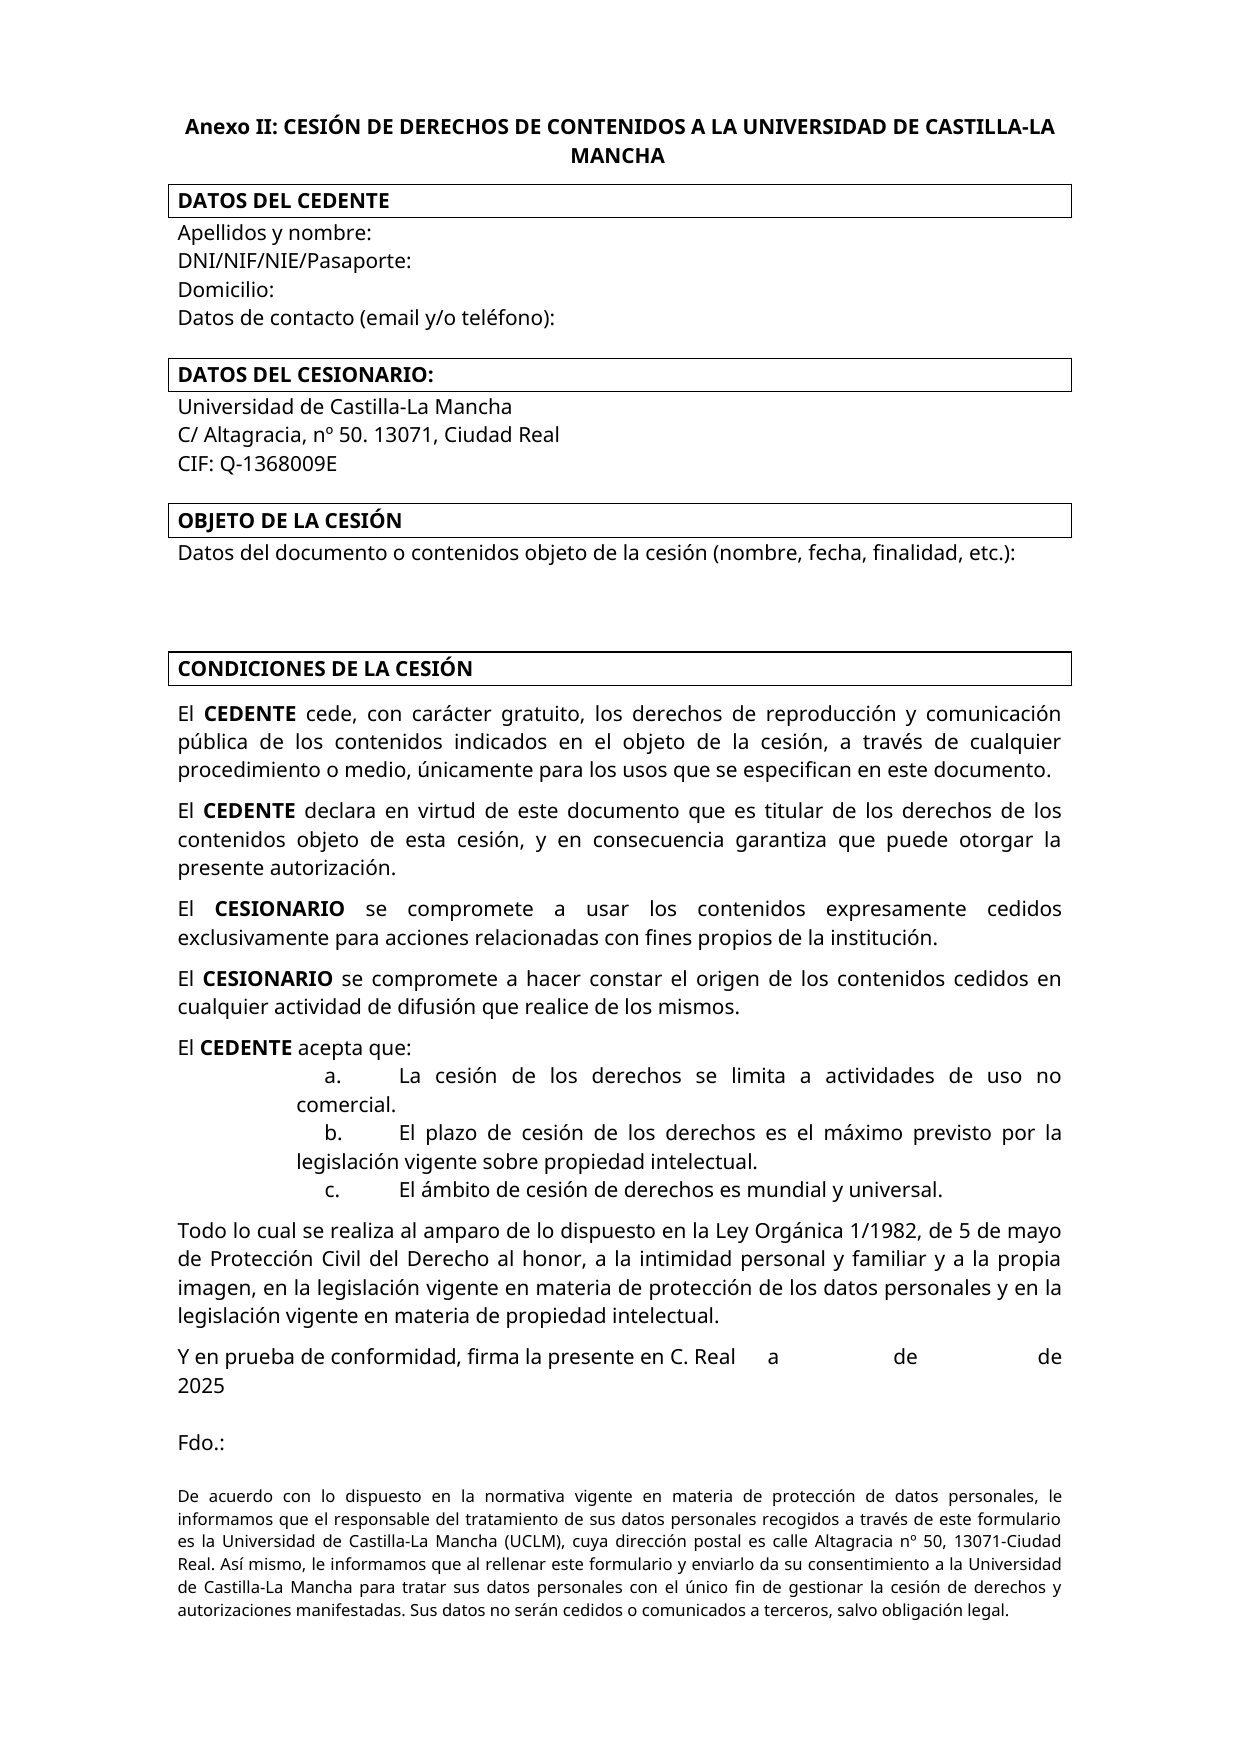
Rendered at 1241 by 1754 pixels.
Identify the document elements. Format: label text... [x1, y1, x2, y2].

text Anexo II: CESIÓN DE DERECHOS DE CONTENIDOS A LA UNIVERSIDAD DE CASTILLA-LA MANCHA [177, 112, 1063, 169]
text CONDICIONES DE LA CESIÓN [169, 653, 1071, 685]
text El CEDENTE declara en virtud de este documento que es titular de los derechos de los contenidos objeto de esta cesión, y en consecuencia garantiza que puede otorgar la presente autorización. [177, 796, 1063, 882]
list El ámbito de cesión de derechos es mundial y universal. [296, 1175, 1063, 1204]
text El CEDENTE acepta que: [177, 1033, 1063, 1061]
text Todo lo cual se realiza al amparo de lo dispuesto en la Ley Orgánica 1/1982, de 5 de mayo de Protección Civil del Derecho al honor, a la intimidad personal y familiar y a la propia imagen, en la legislación vigente en materia de protección de los datos personales y en la legislación vigente en materia de propiedad intelectual. [177, 1216, 1063, 1330]
text Domicilio: [177, 275, 1063, 303]
text C/ Altagracia, nº 50. 13071, Ciudad Real [177, 421, 1063, 449]
text CIF: Q-1368009E [177, 449, 1063, 477]
text OBJETO DE LA CESIÓN [169, 504, 1071, 537]
text Apellidos y nombre: [177, 218, 1063, 247]
text Universidad de Castilla-La Mancha [177, 392, 1063, 421]
text De acuerdo con lo dispuesto en la normativa vigente en materia de protección de datos personales, le informamos que el responsable del tratamiento de sus datos personales recogidos a través de este formulario es la Universidad de Castilla‐La Mancha (UCLM), cuya dirección postal es calle Altagracia nº 50, 13071-Ciudad Real. Así mismo, le informamos que al rellenar este formulario y enviarlo da su consentimiento a la Universidad de Castilla-La Mancha para tratar sus datos personales con el único fin de gestionar la cesión de derechos y autorizaciones manifestadas. Sus datos no serán cedidos o comunicados a terceros, salvo obligación legal. [177, 1484, 1063, 1621]
text DNI/NIF/NIE/Pasaporte: [177, 247, 1063, 275]
text Y en prueba de conformidad, firma la presente en C. Real a de de 2025 [177, 1342, 1063, 1399]
text El CEDENTE cede, con carácter gratuito, los derechos de reproducción y comunicación pública de los contenidos indicados en el objeto de la cesión, a través de cualquier procedimiento o medio, únicamente para los usos que se especifican en este documento. [177, 699, 1063, 784]
list La cesión de los derechos se limita a actividades de uso no comercial. [296, 1061, 1063, 1118]
text Datos de contacto (email y/o teléfono): [177, 303, 1063, 332]
text Datos del documento o contenidos objeto de la cesión (nombre, fecha, finalidad, etc.): [177, 538, 1063, 566]
text DATOS DEL CEDENTE [169, 185, 1071, 217]
text DATOS DEL CESIONARIO: [169, 359, 1071, 391]
text El CESIONARIO se compromete a hacer constar el origen de los contenidos cedidos en cualquier actividad de difusión que realice de los mismos. [177, 964, 1063, 1021]
list El plazo de cesión de los derechos es el máximo previsto por la legislación vigente sobre propiedad intelectual. [296, 1118, 1063, 1175]
text El CESIONARIO se compromete a usar los contenidos expresamente cedidos exclusivamente para acciones relacionadas con fines propios de la institución. [177, 894, 1063, 951]
text Fdo.: [177, 1428, 1063, 1456]
